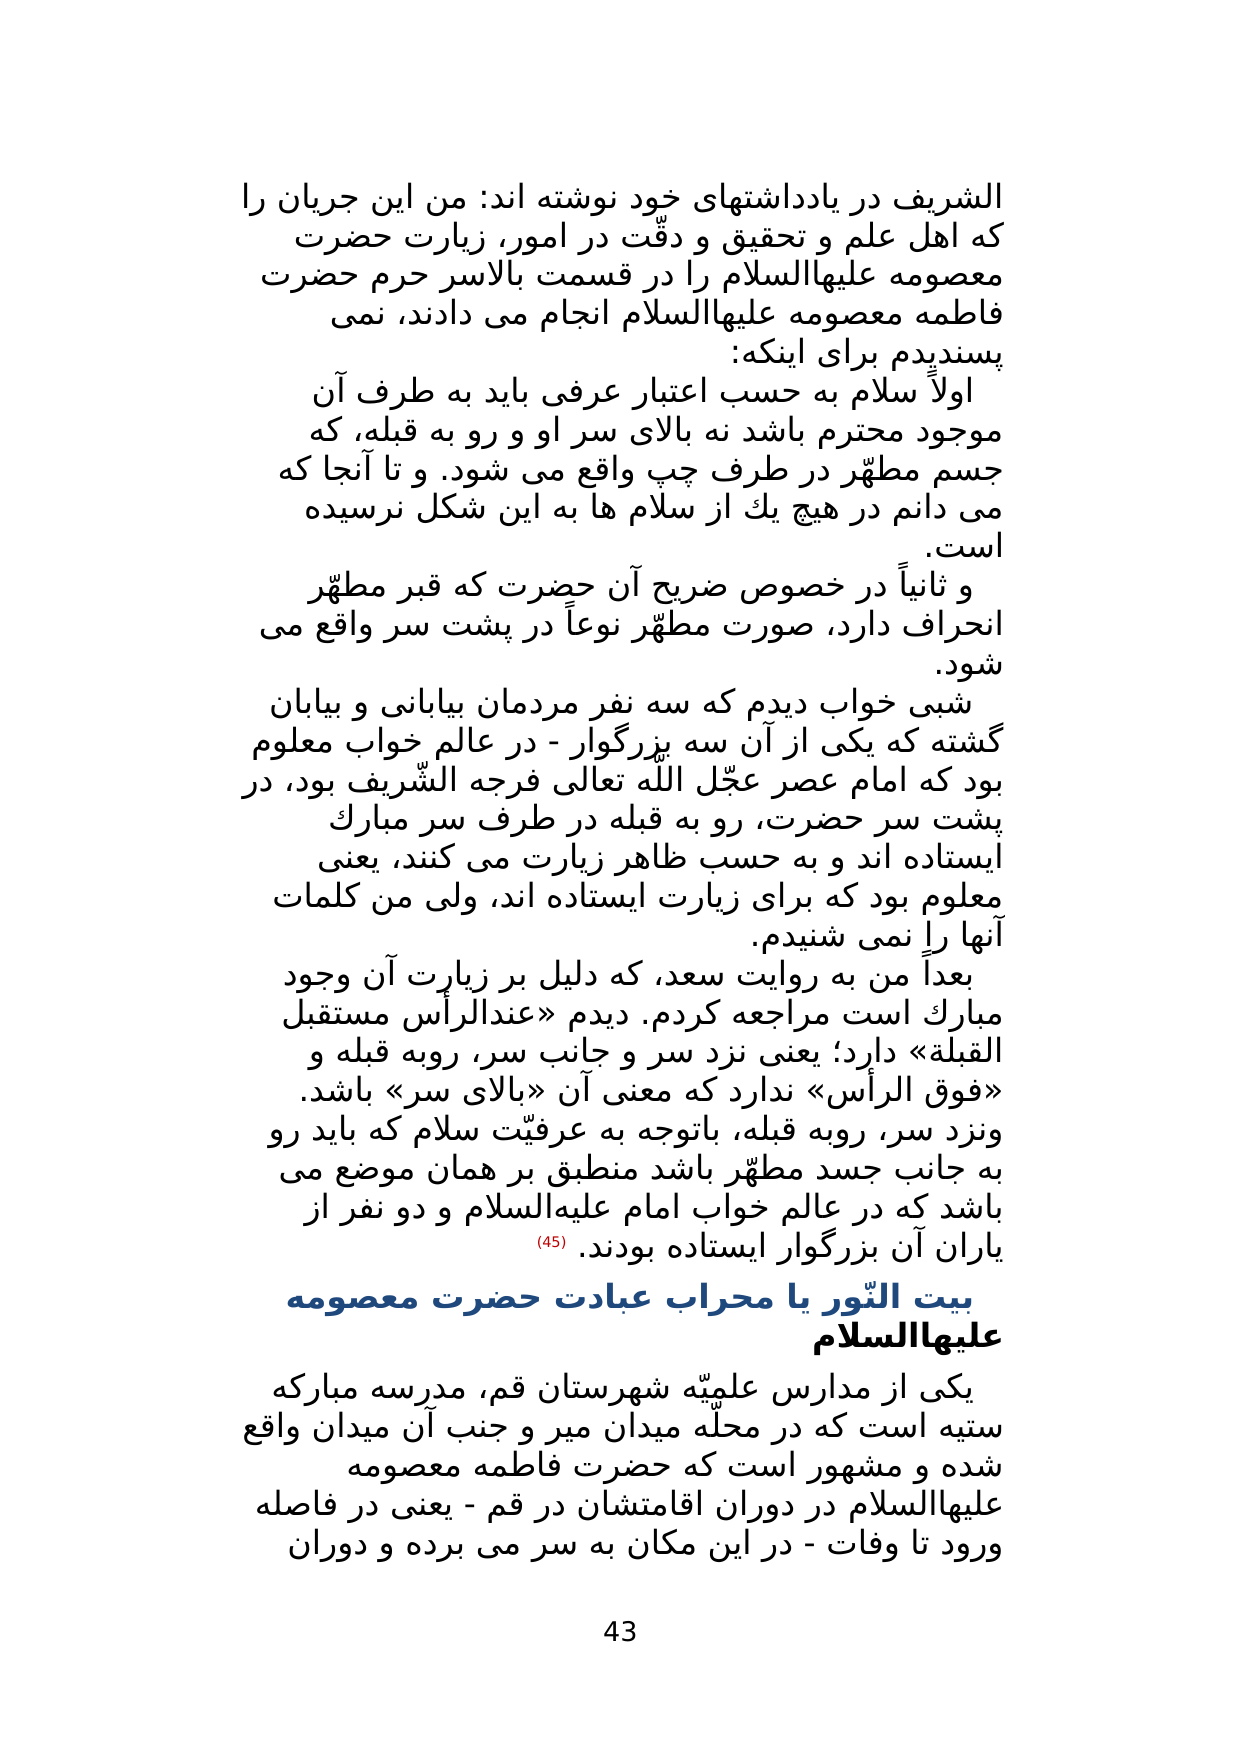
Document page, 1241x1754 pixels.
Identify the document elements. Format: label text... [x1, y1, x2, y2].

subtitle بيت النّور يا محراب عبادت حضرت معصومه عليها‌السلام [236, 1278, 1004, 1355]
text شبى خواب ديدم كه سه نفر مردمان بيابانى و بيابان گشته كه يكى از آن سه بزرگوار - در عالم خواب معلوم بود كه امام عصر عجّل اللَّه تعالى فرجه الشّريف بود، در پشت سر حضرت، رو به قبله در طرف سر مبارك ايستاده اند و به حسب ظاهر زيارت مى كنند، يعنى معلوم بود كه براى زيارت ايستاده اند، ولى من كلمات آنها را نمى شنيدم. [236, 682, 1004, 954]
text و ثانياً در خصوص ضريح آن حضرت كه قبر مطهّر انحراف دارد، صورت مطهّر نوعاً در پشت سر واقع مى شود. [236, 566, 1004, 682]
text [236, 177, 1004, 371]
text بعداً من به روايت سعد، كه دليل بر زيارت آن وجود مبارك است مراجعه كردم. ديدم «عندالرأس مستقبل القبلة» دارد؛ يعنى نزد سر و جانب سر، روبه قبله و «فوق الرأس» ندارد كه معنى آن «بالاى سر» باشد. ونزد سر، روبه قبله، باتوجه به عرفيّت سلام كه بايد رو به جانب جسد مطهّر باشد منطبق بر همان موضع مى باشد كه در عالم خواب امام عليه‌السلام و دو نفر از ياران آن بزرگوار ايستاده بودند. (45) [236, 954, 1004, 1265]
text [236, 1368, 1004, 1562]
text اولاً سلام به حسب اعتبار عرفى بايد به طرف آن موجود محترم باشد نه بالاى سر او و رو به قبله، كه جسم مطهّر در طرف چپ واقع مى شود. و تا آنجا كه مى دانم در هيچ يك از سلام ها به اين شكل نرسيده است. [236, 371, 1004, 566]
